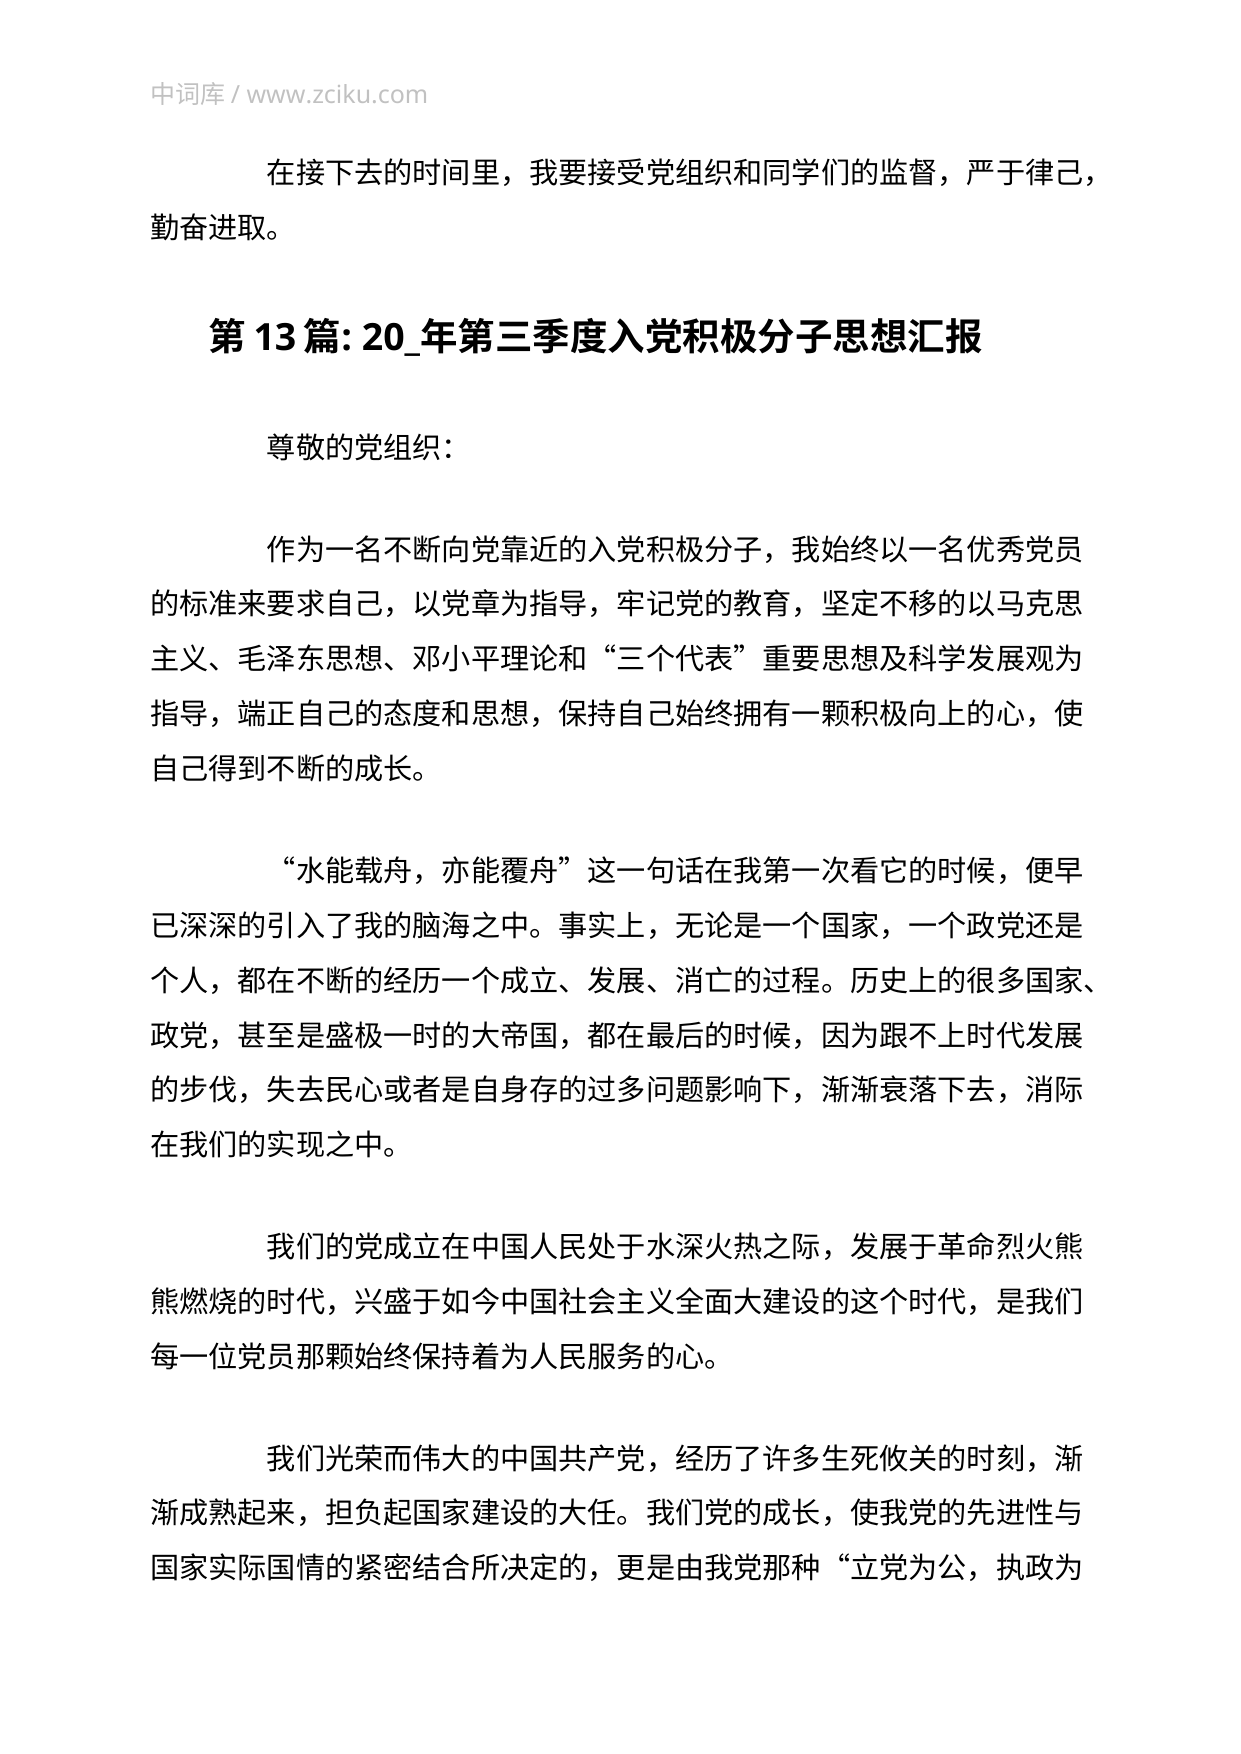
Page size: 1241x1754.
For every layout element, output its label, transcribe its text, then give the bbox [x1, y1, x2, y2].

text 作为一名不断向党靠近的入党积极分子，我始终以一名优秀党员的标准来要求自己，以党章为指导，牢记党的教育，坚定不移的以马克思主义、毛泽东思想、邓小平理论和“三个代表”重要思想及科学发展观为指导，端正自己的态度和思想，保持自己始终拥有一颗积极向上的心，使自己得到不断的成长。 [150, 526, 1090, 788]
text 尊敬的党组织： [150, 424, 1090, 467]
text 我们的党成立在中国人民处于水深火热之际，发展于革命烈火熊熊燃烧的时代，兴盛于如今中国社会主义全面大建设的这个时代，是我们每一位党员那颗始终保持着为人民服务的心。 [150, 1224, 1090, 1376]
text “水能载舟，亦能覆舟”这一句话在我第一次看它的时候，便早已深深的引入了我的脑海之中。事实上，无论是一个国家，一个政党还是个人，都在不断的经历一个成立、发展、消亡的过程。历史上的很多国家、政党，甚至是盛极一时的大帝国，都在最后的时候，因为跟不上时代发展的步伐，失去民心或者是自身存的过多问题影响下，渐渐衰落下去，消际在我们的实现之中。 [150, 847, 1090, 1164]
text 第13篇: 20_年第三季度入党积极分子思想汇报 [150, 307, 1090, 361]
text 在接下去的时间里，我要接受党组织和同学们的监督，严于律己，勤奋进取。 [150, 150, 1090, 247]
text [150, 1435, 1090, 1587]
